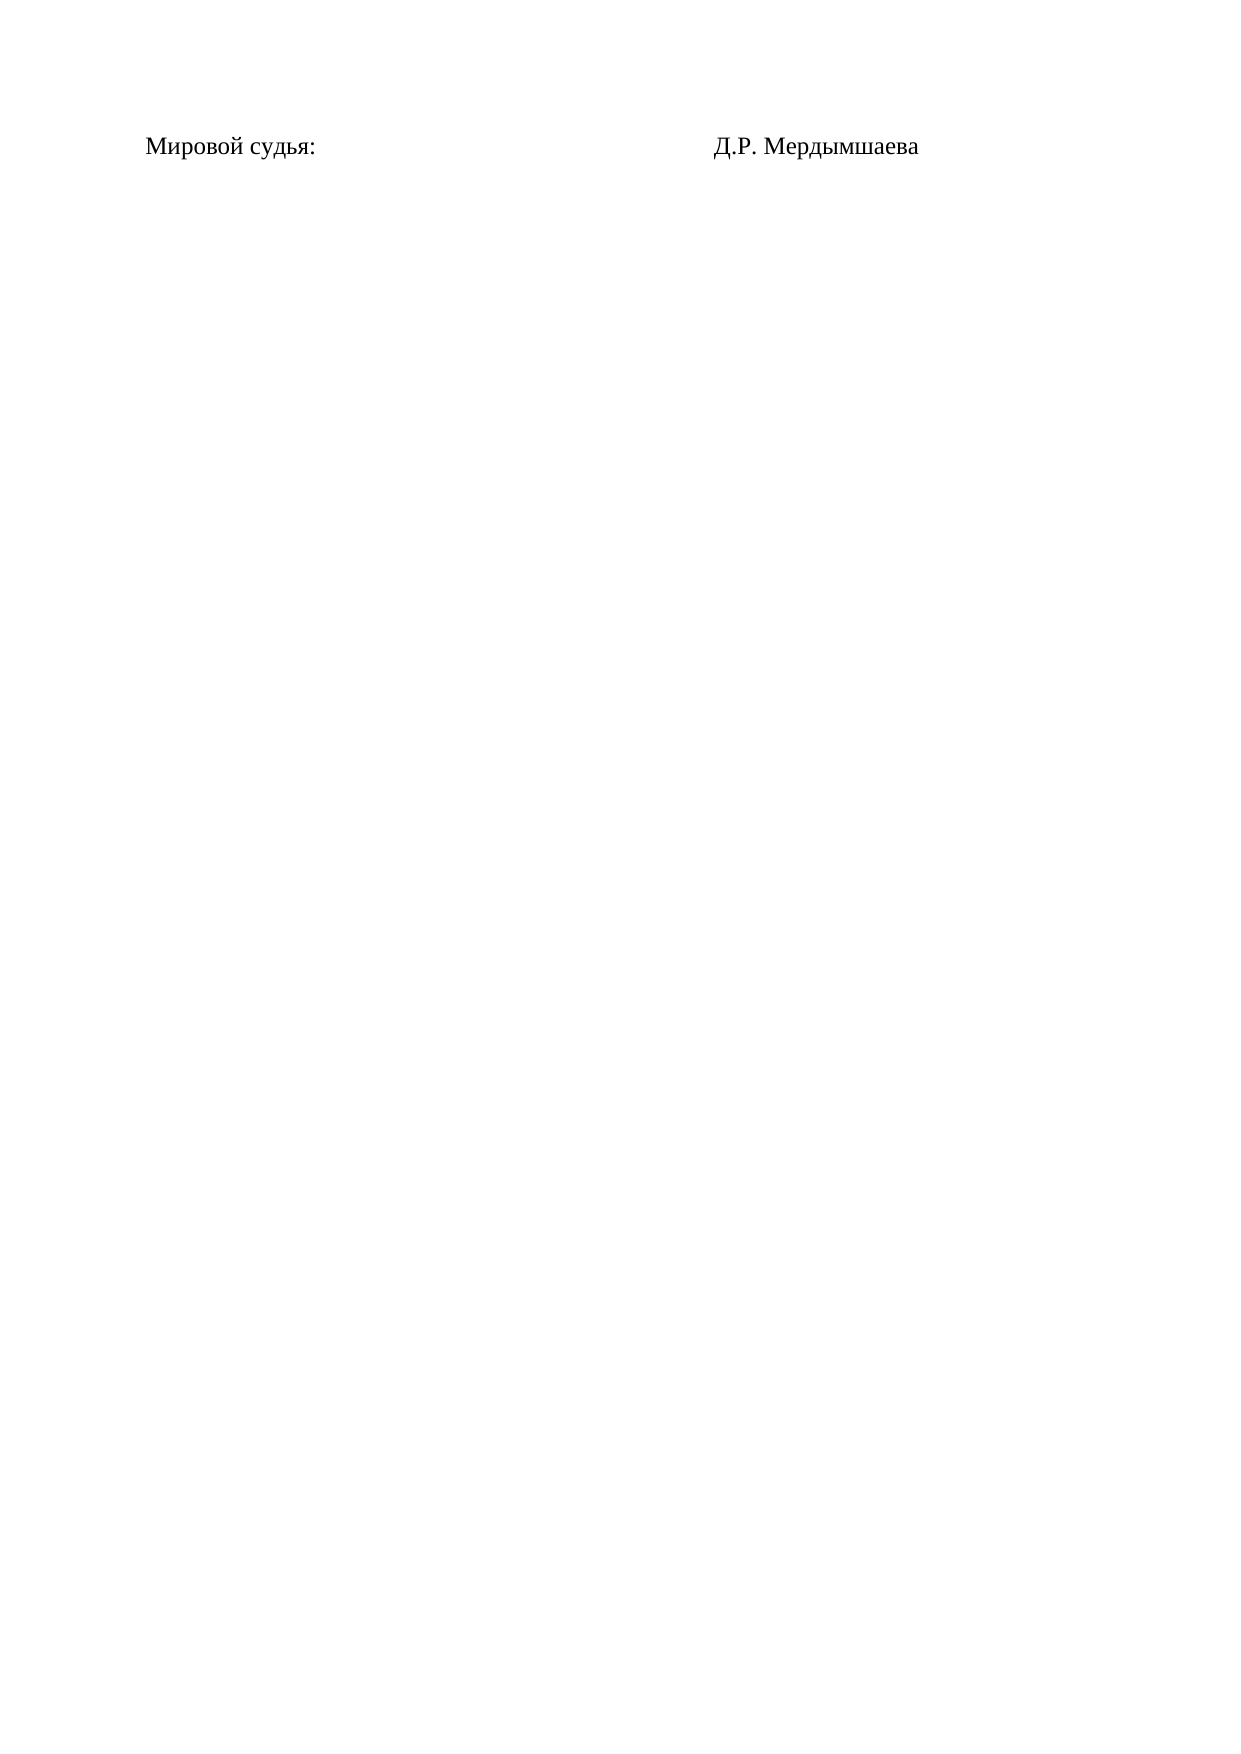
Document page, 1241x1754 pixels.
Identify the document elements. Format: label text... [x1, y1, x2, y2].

text Мировой судья: (личная подпись) Д.Р. Мердымшаева [59, 131, 1092, 160]
